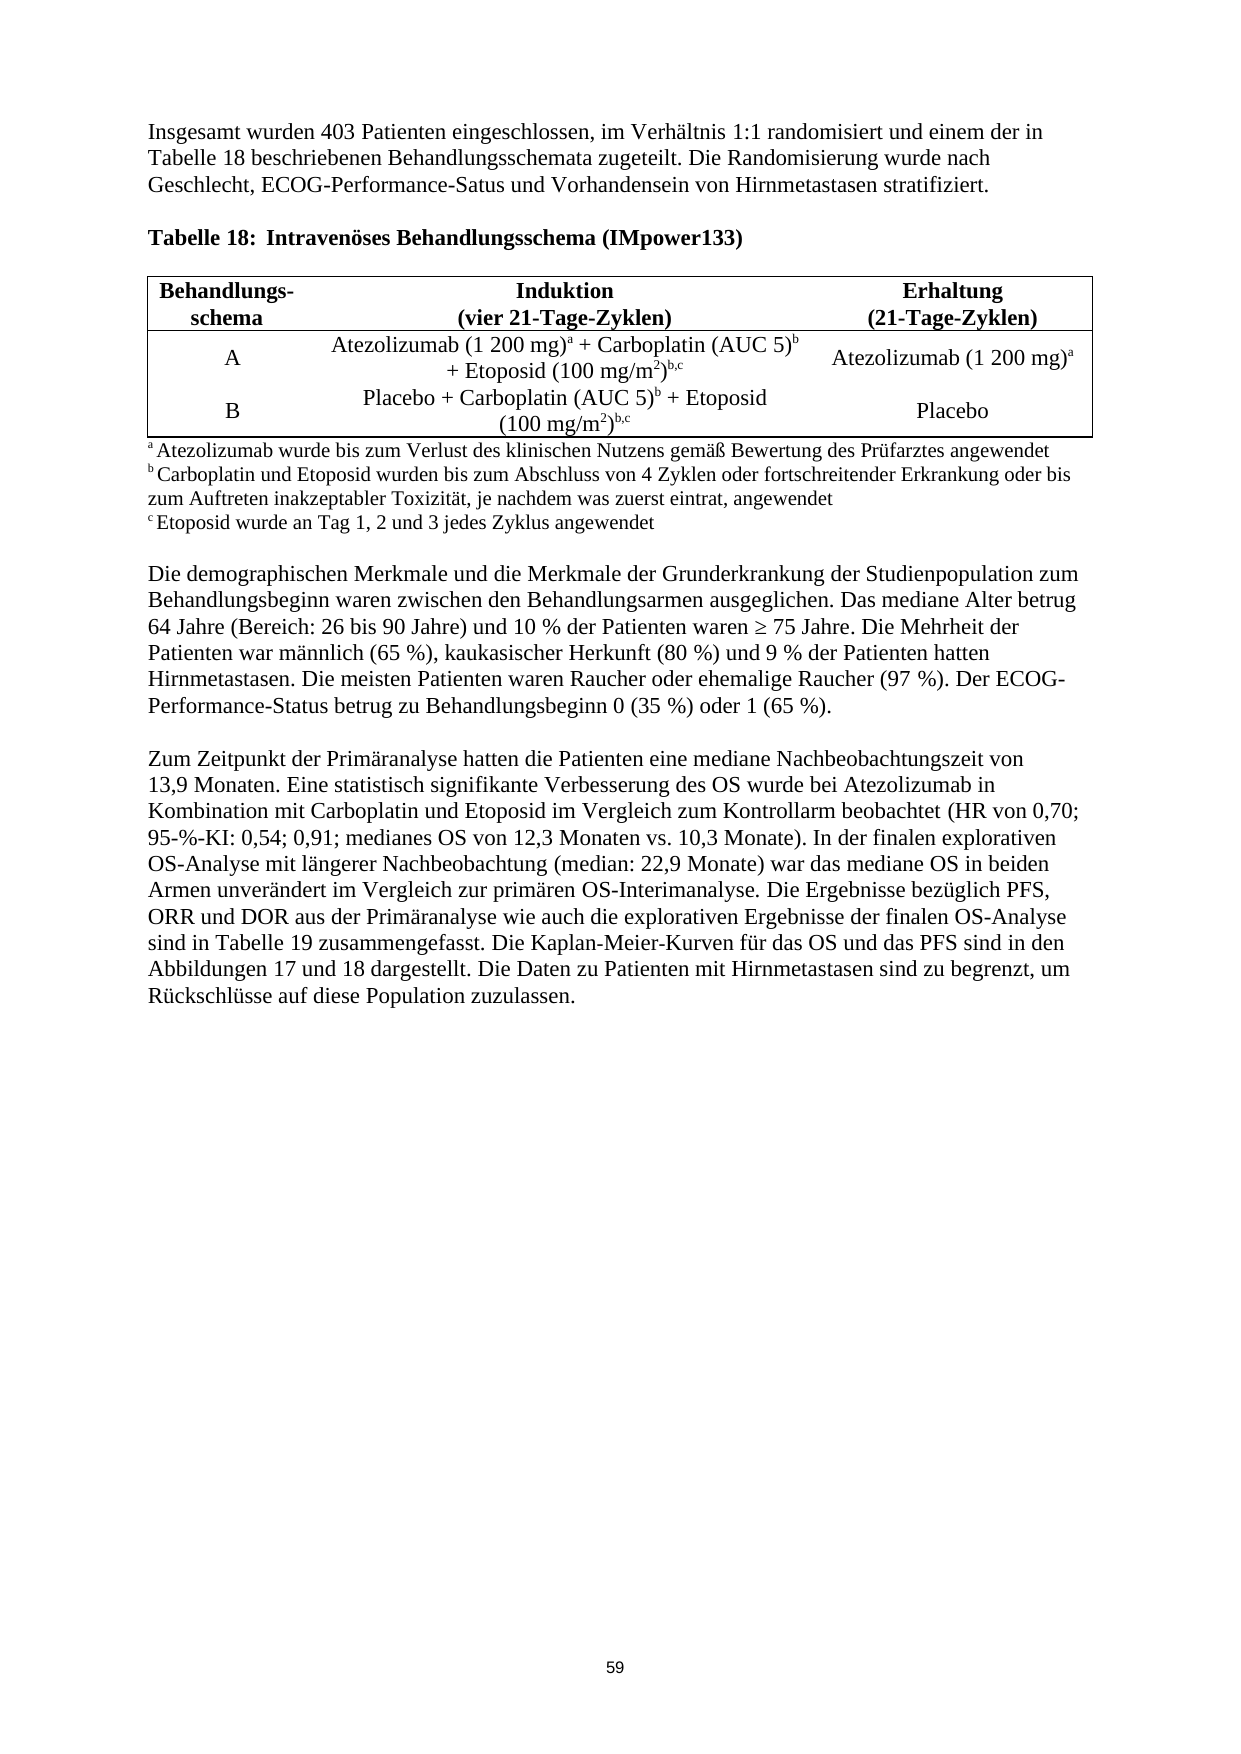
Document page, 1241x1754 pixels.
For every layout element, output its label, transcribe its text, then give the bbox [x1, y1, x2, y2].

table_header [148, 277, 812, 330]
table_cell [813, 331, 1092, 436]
text Insgesamt wurden 403 Patienten eingeschlossen, im Verhältnis 1:1 randomisiert und einem der in Tabelle 18 beschriebenen Behandlungsschemata zugeteilt. Die Randomisierung wurde nach Geschlecht, ECOG-Performance-Satus und Vorhandensein von Hirnmetastasen stratifiziert. [148, 118, 1092, 197]
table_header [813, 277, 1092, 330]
text a Atezolizumab wurde bis zum Verlust des klinischen Nutzens gemäß Bewertung des Prüfarztes angewendet [148, 438, 1092, 462]
text b Carboplatin und Etoposid wurden bis zum Abschluss von 4 Zyklen oder fortschreitender Erkrankung oder bis zum Auftreten inakzeptabler Toxizität, je nachdem was zuerst eintrat, angewendet [148, 462, 1092, 510]
text Die demographischen Merkmale und die Merkmale der Grunderkrankung der Studienpopulation zum Behandlungsbeginn waren zwischen den Behandlungsarmen ausgeglichen. Das mediane Alter betrug 64 Jahre (Bereich: 26 bis 90 Jahre) und 10 % der Patienten waren ≥ 75 Jahre. Die Mehrheit der Patienten war männlich (65 %), kaukasischer Herkunft (80 %) und 9 % der Patienten hatten Hirnmetastasen. Die meisten Patienten waren Raucher oder ehemalige Raucher (97 %). Der ECOG-Performance-Status betrug zu Behandlungsbeginn 0 (35 %) oder 1 (65 %). [148, 560, 1092, 718]
text Tabelle 18: Intravenöses Behandlungsschema (IMpower133) [148, 223, 1092, 250]
text c Etoposid wurde an Tag 1, 2 und 3 jedes Zyklus angewendet [148, 510, 1092, 534]
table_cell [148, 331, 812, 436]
text Zum Zeitpunkt der Primäranalyse hatten die Patienten eine mediane Nachbeobachtungszeit von 13,9 Monaten. Eine statistisch signifikante Verbesserung des OS wurde bei Atezolizumab in Kombination mit Carboplatin und Etoposid im Vergleich zum Kontrollarm beobachtet (HR von 0,70; 95-%-KI: 0,54; 0,91; medianes OS von 12,3 Monaten vs. 10,3 Monate). In der finalen explorativen OS-Analyse mit längerer Nachbeobachtung (median: 22,9 Monate) war das mediane OS in beiden Armen unverändert im Vergleich zur primären OS-Interimanalyse. Die Ergebnisse bezüglich PFS, ORR und DOR aus der Primäranalyse wie auch die explorativen Ergebnisse der finalen OS-Analyse sind in Tabelle 19 zusammengefasst. Die Kaplan-Meier-Kurven für das OS und das PFS sind in den Abbildungen 17 und 18 dargestellt. Die Daten zu Patienten mit Hirnmetastasen sind zu begrenzt, um Rückschlüsse auf diese Population zuzulassen. [148, 744, 1092, 1008]
